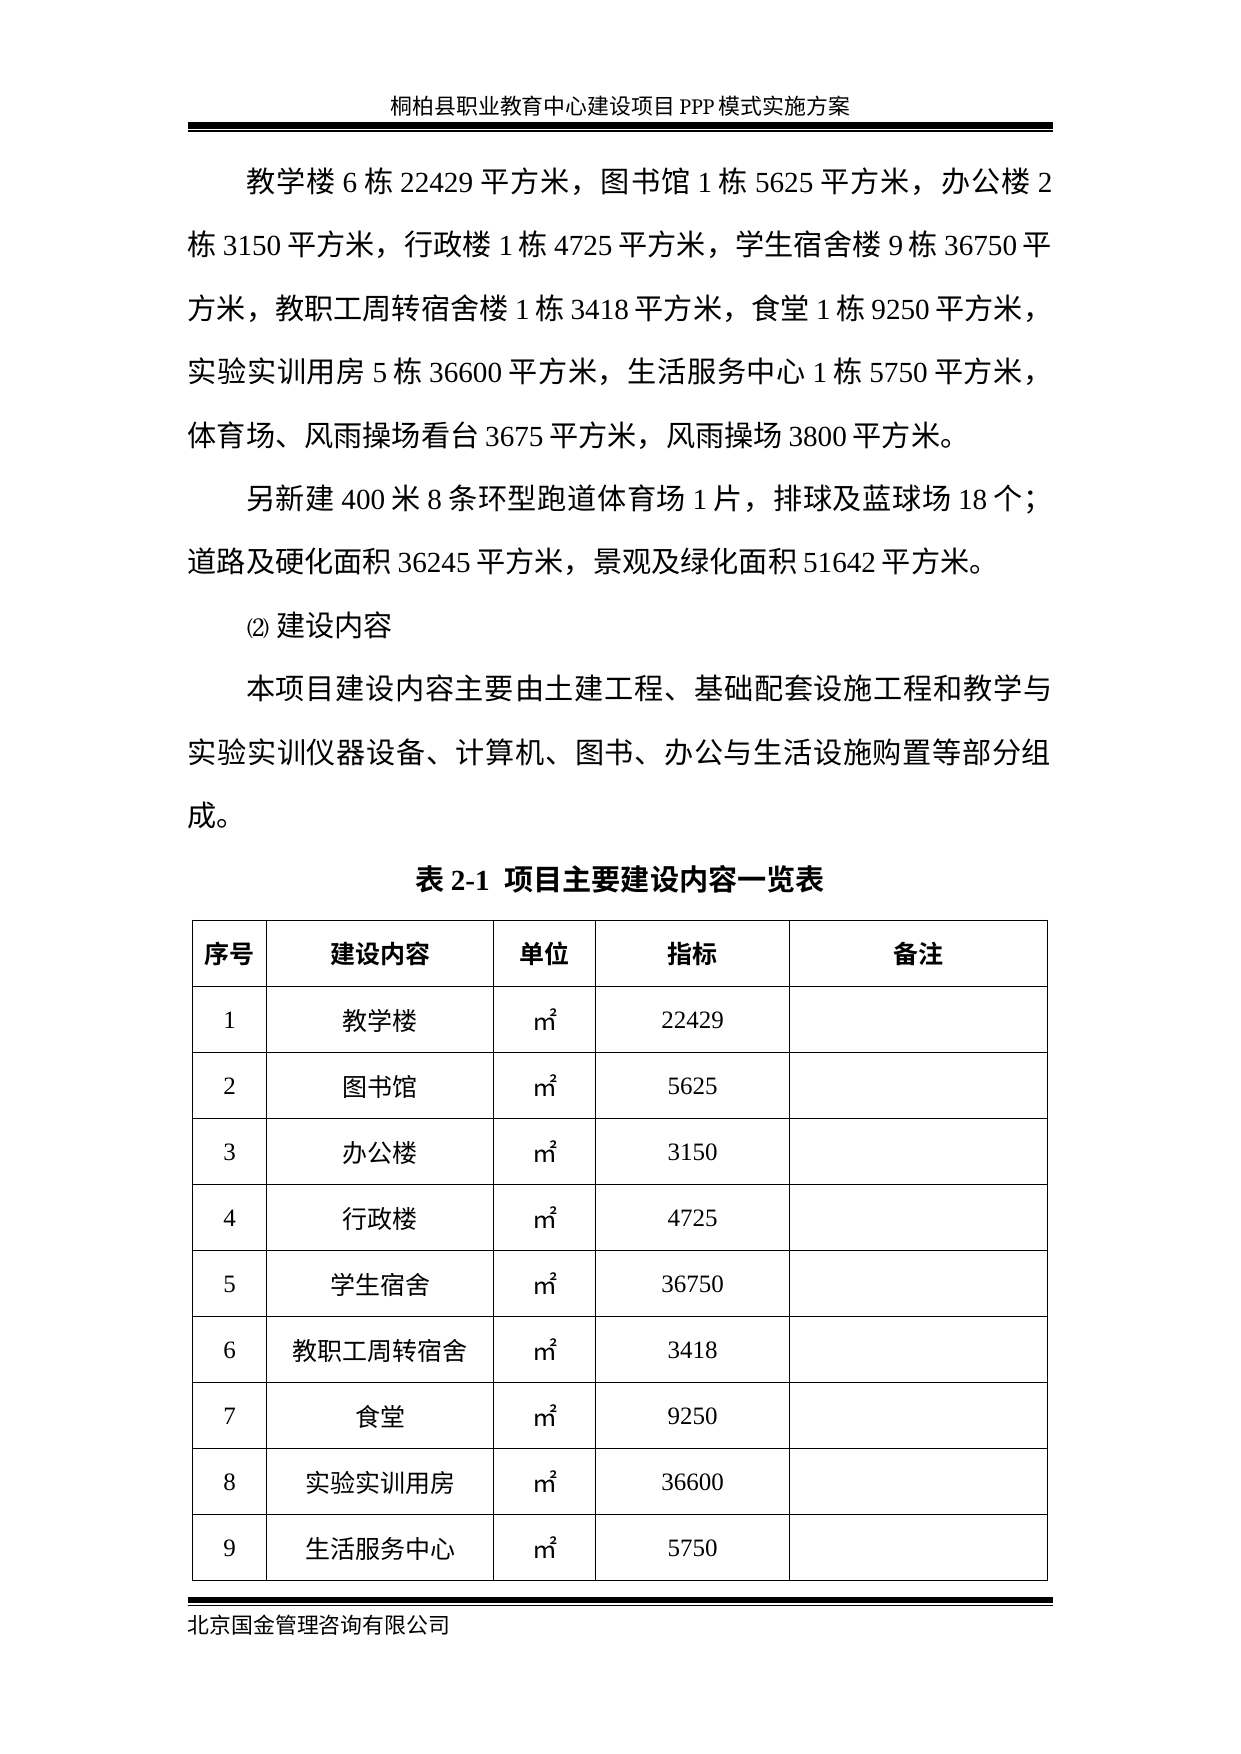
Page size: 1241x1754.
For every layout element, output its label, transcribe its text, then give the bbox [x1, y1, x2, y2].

table_cell ㎡ [494, 1449, 595, 1514]
table_cell 3150 [596, 1119, 789, 1184]
table_cell ㎡ [494, 1251, 595, 1316]
table_cell 生活服务中心 [267, 1515, 493, 1580]
table_cell 教职工周转宿舍 [267, 1317, 493, 1382]
table_cell 22429 [596, 987, 789, 1052]
table_cell 实验实训用房 [267, 1449, 493, 1514]
table_cell ㎡ [494, 1053, 595, 1118]
table_cell 2 [193, 1053, 266, 1118]
table_cell [790, 1449, 1047, 1514]
text 表2-1 项目主要建设内容一览表 [187, 856, 1053, 898]
table_cell 9 [193, 1515, 266, 1580]
table_cell 学生宿舍 [267, 1251, 493, 1316]
table_cell [790, 1383, 1047, 1448]
table_cell 4 [193, 1185, 266, 1250]
text 本项目建设内容主要由土建工程、基础配套设施工程和教学与实验实训仪器设备、计算机、图书、办公与生活设施购置等部分组成。 [187, 666, 1053, 835]
table_cell 图书馆 [267, 1053, 493, 1118]
table_cell 5750 [596, 1515, 789, 1580]
table_header 单位 [494, 921, 595, 986]
table_header 指标 [596, 921, 789, 986]
table_cell ㎡ [494, 1185, 595, 1250]
table_cell 食堂 [267, 1383, 493, 1448]
table_cell [790, 987, 1047, 1052]
table_cell 3 [193, 1119, 266, 1184]
table_cell 6 [193, 1317, 266, 1382]
table_header 备注 [790, 921, 1047, 986]
table_cell [790, 1119, 1047, 1184]
table_cell 5 [193, 1251, 266, 1316]
table_cell 36750 [596, 1251, 789, 1316]
table_cell 教学楼 [267, 987, 493, 1052]
table_cell 行政楼 [267, 1185, 493, 1250]
table_cell ㎡ [494, 987, 595, 1052]
table_cell [790, 1251, 1047, 1316]
table_cell ㎡ [494, 1515, 595, 1580]
text ⑵建设内容 [187, 602, 1053, 645]
table_cell [790, 1515, 1047, 1580]
table_header 序号 [193, 921, 266, 986]
table_cell 办公楼 [267, 1119, 493, 1184]
table_cell 36600 [596, 1449, 789, 1514]
table_cell [790, 1317, 1047, 1382]
text 教学楼6栋22429平方米，图书馆1栋5625平方米，办公楼2栋3150平方米，行政楼1栋4725平方米，学生宿舍楼9栋36750平方米，教职工周转宿舍楼1栋3418平方米，食堂1栋9250平方米，实验实训用房5栋36600平方米，生活服务中心1栋5750平方米，体育场、风雨操场看台3675平方米，风雨操场3800平方米。 [187, 158, 1053, 454]
table_cell 8 [193, 1449, 266, 1514]
table_header 建设内容 [267, 921, 493, 986]
table_cell [790, 1185, 1047, 1250]
table_cell 7 [193, 1383, 266, 1448]
table_cell 1 [193, 987, 266, 1052]
table_cell [790, 1053, 1047, 1118]
table_cell ㎡ [494, 1317, 595, 1382]
table_cell 4725 [596, 1185, 789, 1250]
table_cell ㎡ [494, 1383, 595, 1448]
table_cell 5625 [596, 1053, 789, 1118]
table_cell ㎡ [494, 1119, 595, 1184]
table_cell 9250 [596, 1383, 789, 1448]
table_cell 3418 [596, 1317, 789, 1382]
text 另新建400米8条环型跑道体育场1片，排球及蓝球场18个；道路及硬化面积36245平方米，景观及绿化面积51642平方米。 [187, 476, 1053, 581]
